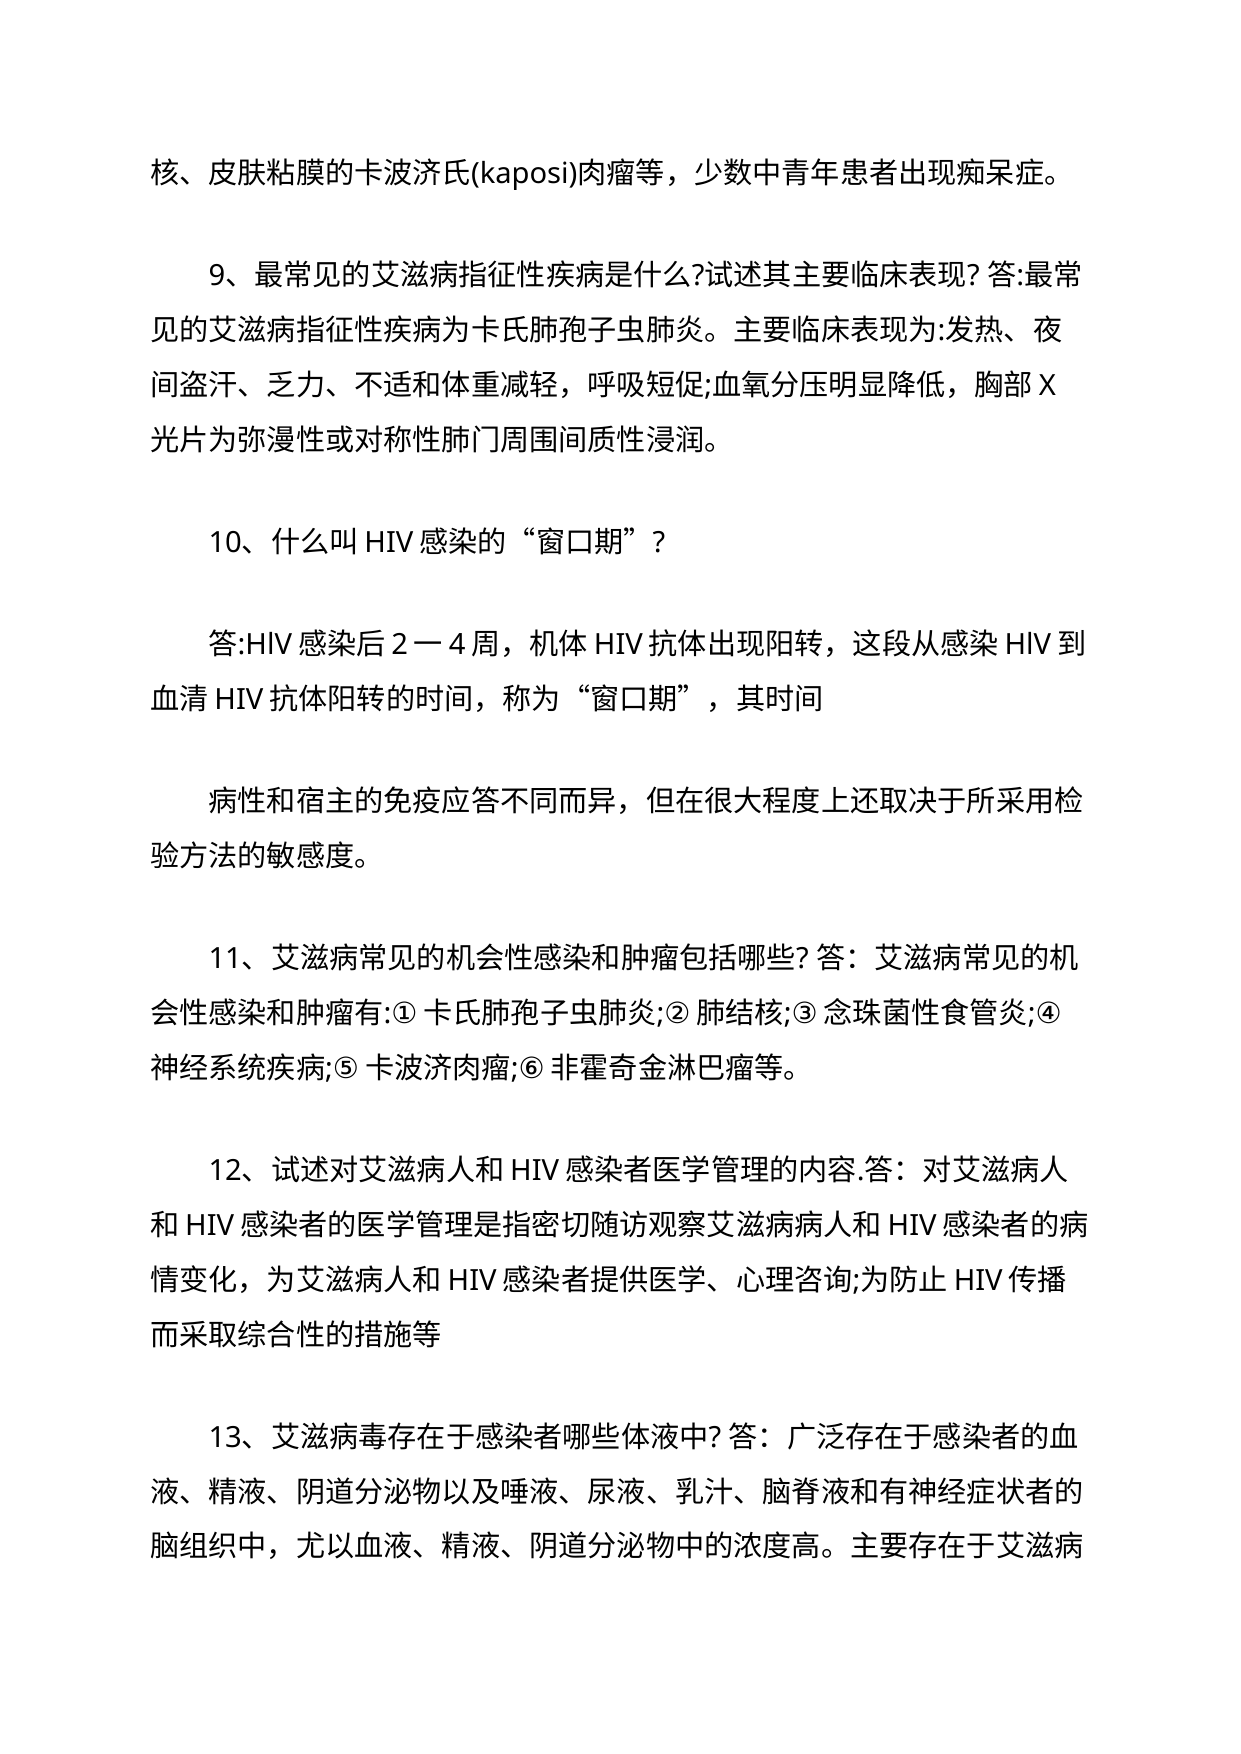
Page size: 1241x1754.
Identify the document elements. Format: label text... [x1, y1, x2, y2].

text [150, 150, 1090, 192]
text 病性和宿主的免疫应答不同而异，但在很大程度上还取决于所采用检验方法的敏感度。 [150, 778, 1090, 875]
text 10、什么叫HIV感染的“窗口期”? [150, 519, 1090, 561]
text 答:HlV感染后2一4周，机体HIV抗体出现阳转，这段从感染HlV到血清HIV抗体阳转的时间，称为“窗口期”，其时间 [150, 621, 1090, 718]
text 11、艾滋病常见的机会性感染和肿瘤包括哪些? 答：艾滋病常见的机会性感染和肿瘤有:①卡氏肺孢子虫肺炎;②肺结核;③念珠菌性食管炎;④神经系统疾病;⑤卡波济肉瘤;⑥非霍奇金淋巴瘤等。 [150, 934, 1090, 1087]
text 9、最常见的艾滋病指征性疾病是什么?试述其主要临床表现? 答:最常见的艾滋病指征性疾病为卡氏肺孢子虫肺炎。主要临床表现为:发热、夜间盗汗、乏力、不适和体重减轻，呼吸短促;血氧分压明显降低，胸部X光片为弥漫性或对称性肺门周围间质性浸润。 [150, 252, 1090, 459]
text 12、试述对艾滋病人和HIV感染者医学管理的内容.答：对艾滋病人和HIV感染者的医学管理是指密切随访观察艾滋病病人和HIV感染者的病情变化，为艾滋病人和HIV感染者提供医学、心理咨询;为防止HIV传播而采取综合性的措施等 [150, 1146, 1090, 1354]
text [150, 1413, 1090, 1565]
